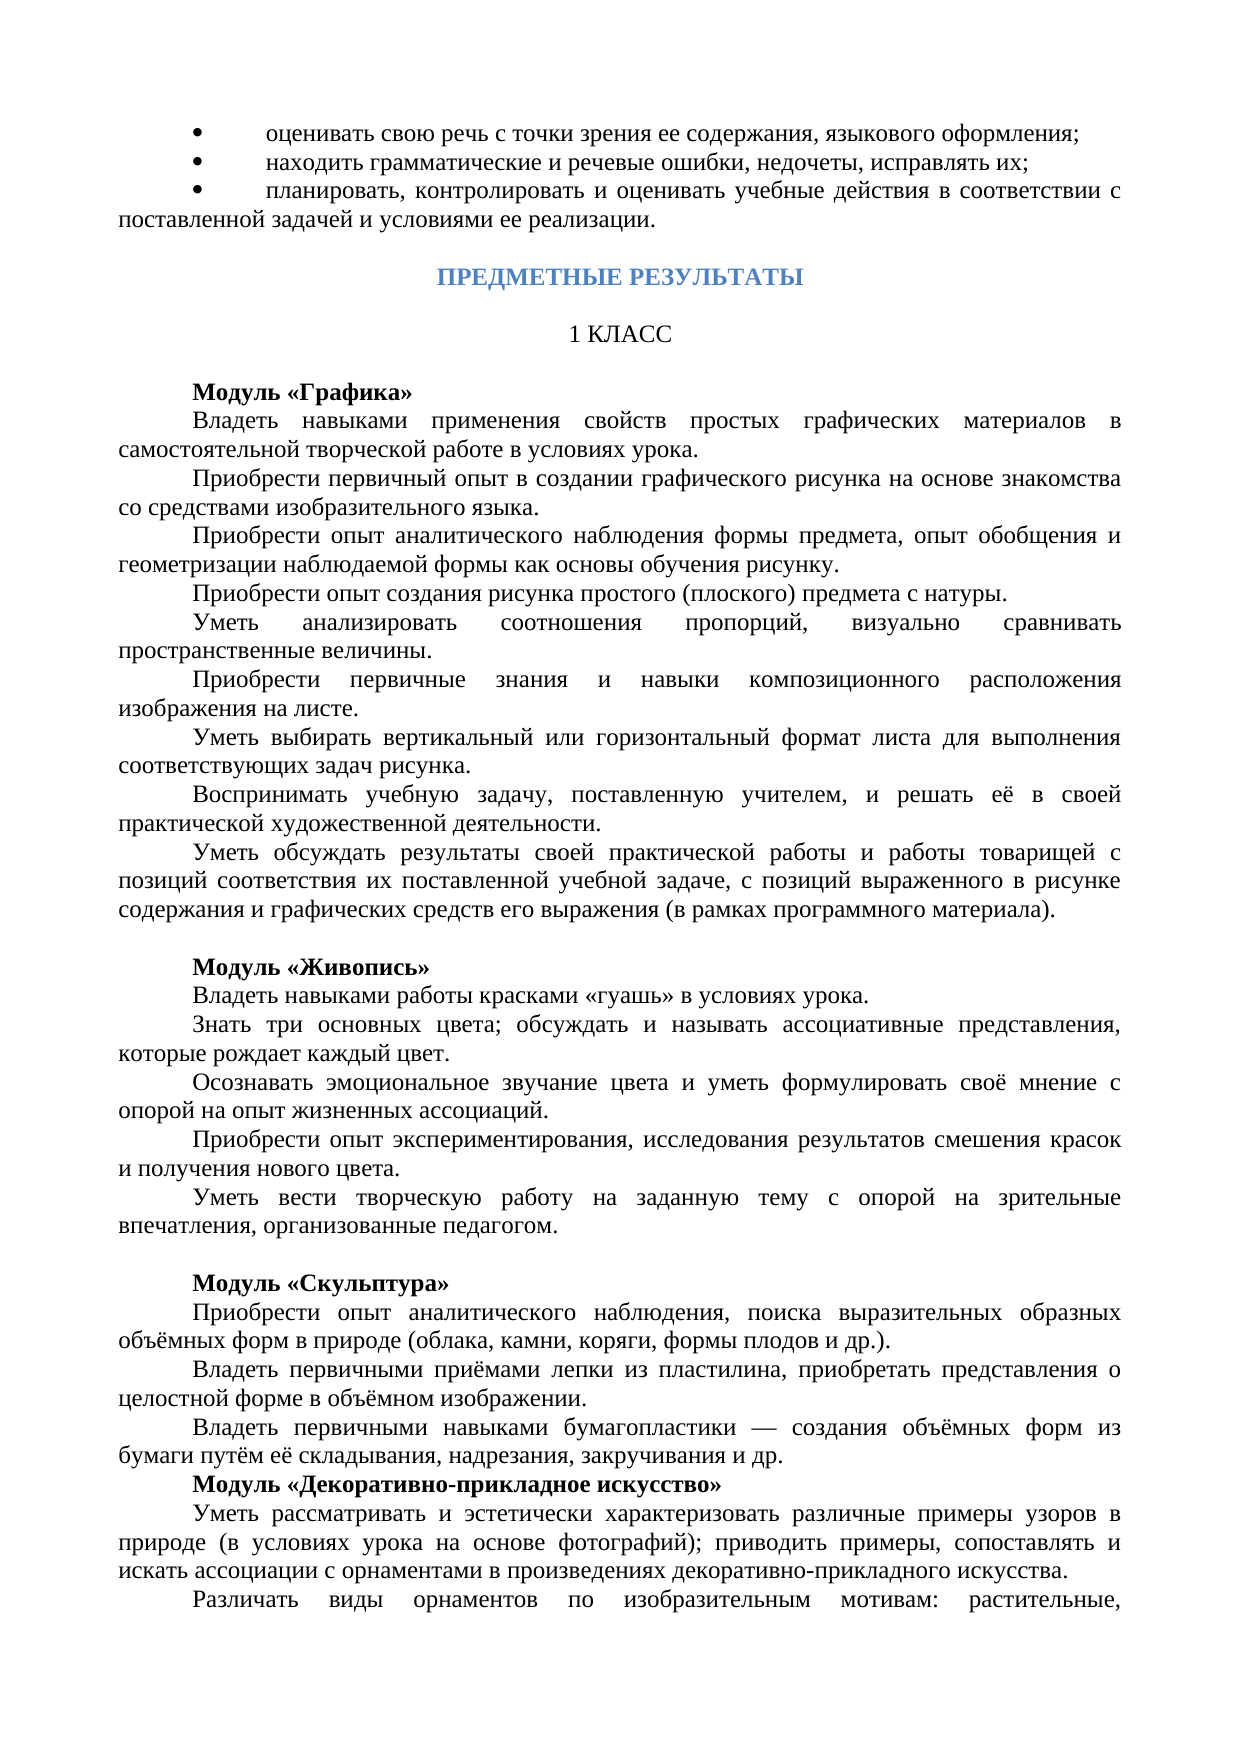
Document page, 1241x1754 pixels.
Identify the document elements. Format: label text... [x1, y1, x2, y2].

text Уметь анализировать соотношения пропорций, визуально сравнивать пространственные величины. [118, 607, 1122, 664]
text Модуль «Графика» [118, 377, 1122, 406]
text Владеть первичными приёмами лепки из пластилина, приобретать представления о целостной форме в объёмном изображении. [118, 1354, 1122, 1412]
text Приобрести первичные знания и навыки композиционного расположения изображения на листе. [118, 664, 1122, 722]
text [118, 1584, 1122, 1613]
text Модуль «Декоративно-прикладное искусство» [118, 1469, 1122, 1498]
text Владеть первичными навыками бумагопластики — создания объёмных форм из бумаги путём её складывания, надрезания, закручивания и др. [118, 1412, 1122, 1469]
list находить грамматические и речевые ошибки, недочеты, исправлять их; [118, 147, 1122, 176]
text Приобрести опыт создания рисунка простого (плоского) предмета с натуры. [118, 578, 1122, 607]
text Владеть навыками применения свойств простых графических материалов в самостоятельной творческой работе в условиях урока. [118, 406, 1122, 463]
text Приобрести опыт аналитического наблюдения, поиска выразительных образных объёмных форм в природе (облака, камни, коряги, формы плодов и др.). [118, 1297, 1122, 1354]
text Приобрести опыт экспериментирования, исследования результатов смешения красок и получения нового цвета. [118, 1124, 1122, 1182]
text Воспринимать учебную задачу, поставленную учителем, и решать её в своей практической художественной деятельности. [118, 779, 1122, 837]
text Модуль «Скульптура» [118, 1268, 1122, 1297]
text Владеть навыками работы красками «гуашь» в условиях урока. [118, 981, 1122, 1009]
text Уметь рассматривать и эстетически характеризовать различные примеры узоров в природе (в условиях урока на основе фотографий); приводить примеры, сопоставлять и искать ассоциации с орнаментами в произведениях декоративно-прикладного искусства. [118, 1498, 1122, 1584]
text Знать три основных цвета; обсуждать и называть ассоциативные представления, которые рождает каждый цвет. [118, 1009, 1122, 1067]
text Уметь выбирать вертикальный или горизонтальный формат листа для выполнения соответствующих задач рисунка. [118, 722, 1122, 779]
text Уметь вести творческую работу на заданную тему с опорой на зрительные впечатления, организованные педагогом. [118, 1182, 1122, 1239]
text Уметь обсуждать результаты своей практической работы и работы товарищей с позиций соответствия их поставленной учебной задаче, с позиций выраженного в рисунке содержания и графических средств его выражения (в рамках программного материала). [118, 837, 1122, 923]
list оценивать свою речь с точки зрения ее содержания, языкового оформления; [118, 118, 1122, 147]
text Приобрести опыт аналитического наблюдения формы предмета, опыт обобщения и геометризации наблюдаемой формы как основы обучения рисунку. [118, 521, 1122, 578]
list планировать, контролировать и оценивать учебные действия в соответствии с поставленной задачей и условиями ее реализации. [118, 176, 1122, 233]
subtitle ПРЕДМЕТНЫЕ РЕЗУЛЬТАТЫ [118, 262, 1122, 291]
text Осознавать эмоциональное звучание цвета и уметь формулировать своё мнение с опорой на опыт жизненных ассоциаций. [118, 1067, 1122, 1124]
text Модуль «Живопись» [118, 952, 1122, 981]
text 1 КЛАСС [118, 319, 1122, 348]
text Приобрести первичный опыт в создании графического рисунка на основе знакомства со средствами изобразительного языка. [118, 463, 1122, 521]
